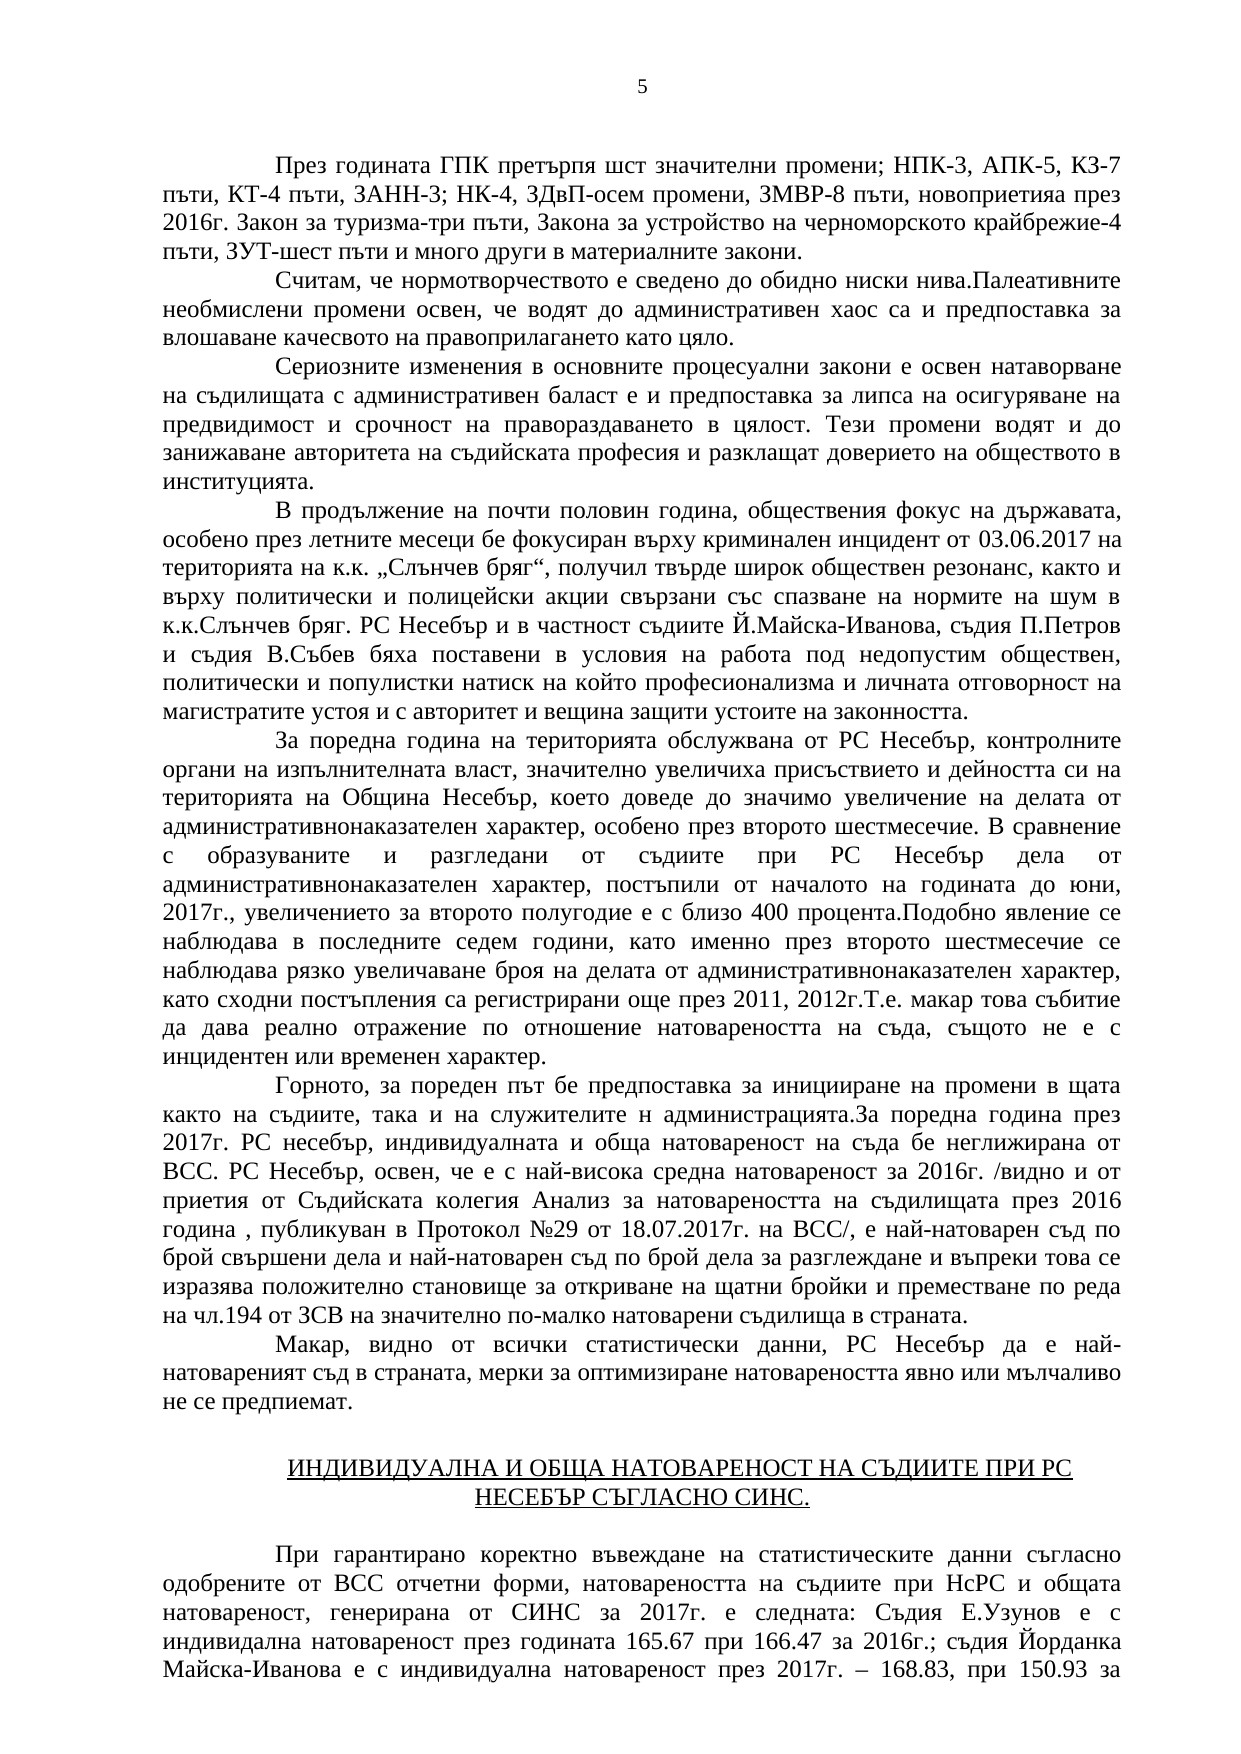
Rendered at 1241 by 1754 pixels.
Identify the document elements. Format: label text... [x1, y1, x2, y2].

text През годината ГПК претърпя шст значителни промени; НПК-3, АПК-5, КЗ-7 пъти, КТ-4 пъти, ЗАНН-3; НК-4, ЗДвП-осем промени, ЗМВР-8 пъти, новоприетияа през 2016г. Закон за туризма-три пъти, Закона за устройство на черноморското крайбрежие-4 пъти, ЗУТ-шест пъти и много други в материалните закони. [162, 150, 1122, 265]
text Сериозните изменения в основните процесуални закони е освен натаворване на съдилищата с административен баласт е и предпоставка за липса на осигуряване на предвидимост и срочност на правораздаването в цялост. Тези промени водят и до занижаване авторитета на съдийската професия и разклащат доверието на обществото в институцията. [162, 351, 1122, 495]
text Макар, видно от всички статистически данни, РС Несебър да е най-натовареният съд в страната, мерки за оптимизиране натовареността явно или мълчаливо не се предпиемат. [162, 1329, 1122, 1415]
text В продължение на почти половин година, обществения фокус на държавата, особено през летните месеци бе фокусиран върху криминален инцидент от 03.06.2017 на територията на к.к. „Слънчев бряг“, получил твърде широк обществен резонанс, както и върху политически и полицейски акции свързани със спазване на нормите на шум в к.к.Слънчев бряг. РС Несебър и в частност съдиите Й.Майска-Иванова, съдия П.Петров и съдия В.Събев бяха поставени в условия на работа под недопустим обществен, политически и популистки натиск на който професионализма и личната отговорност на магистратите устоя и с авторитет и вещина защити устоите на законността. [162, 495, 1122, 725]
text ИНДИВИДУАЛНА И ОБЩА НАТОВАРЕНОСТ НА СЪДИИТЕ ПРИ РС НЕСЕБЪР СЪГЛАСНО СИНС. [162, 1453, 1122, 1511]
text Горното, за пореден път бе предпоставка за иницииране на промени в щата както на съдиите, така и на служителите н администрацията.За поредна година през 2017г. РС несебър, индивидуалната и обща натовареност на съда бе неглижирана от ВСС. РС Несебър, освен, че е с най-висока средна натовареност за 2016г. /видно и от приетия от Съдийската колегия Анализ за натовареността на съдилищата през 2016 година , публикуван в Протокол №29 от 18.07.2017г. на ВСС/, е най-натоварен съд по брой свършени дела и най-натоварен съд по брой дела за разглеждане и въпреки това се изразява положително становище за откриване на щатни бройки и преместване по реда на чл.194 от ЗСВ на значително по-малко натоварени съдилища в страната. [162, 1070, 1122, 1329]
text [162, 1539, 1122, 1683]
text Считам, че нормотворчеството е сведено до обидно ниски нива.Палеативните необмислени промени освен, че водят до административен хаос са и предпоставка за влошаване качесвото на правоприлагането като цяло. [162, 265, 1122, 351]
text За поредна година на територията обслужвана от РС Несебър, контролните органи на изпълнителната власт, значително увеличиха присъствието и дейността си на територията на Община Несебър, което доведе до значимо увеличение на делата от административнонаказателен характер, особено през второто шестмесечие. В сравнение с образуваните и разгледани от съдиите при РС Несебър дела от административнонаказателен характер, постъпили от началото на годината до юни, 2017г., увеличението за второто полугодие е с близо 400 процента.Подобно явление се наблюдава в последните седем години, като именно през второто шестмесечие се наблюдава рязко увеличаване броя на делата от административнонаказателен характер, като сходни постъпления са регистрирани още през 2011, 2012г.Т.е. макар това събитие да дава реално отражение по отношение натовареността на съда, същото не е с инцидентен или временен характер. [162, 725, 1122, 1070]
